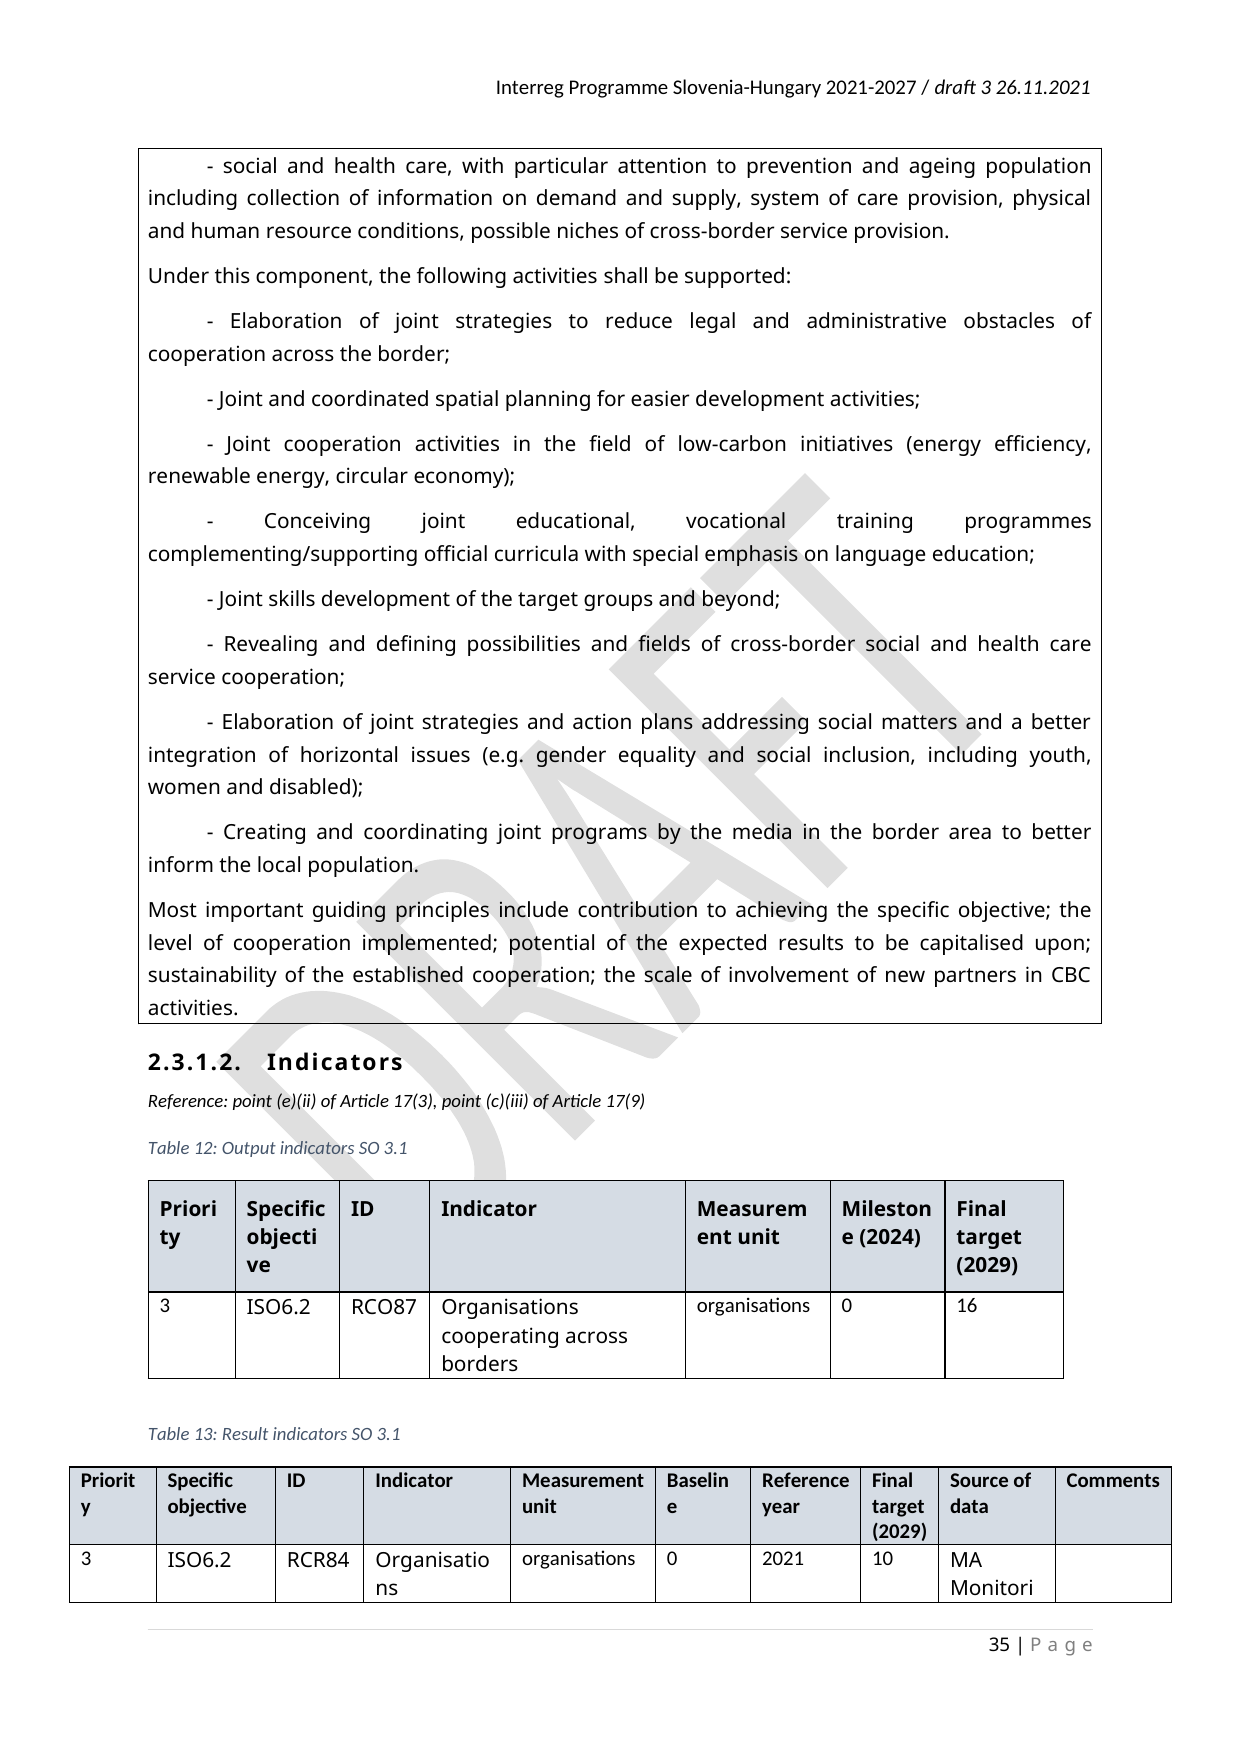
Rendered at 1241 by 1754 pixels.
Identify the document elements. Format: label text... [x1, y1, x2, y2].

text - Revealing and defining possibilities and fields of cross-border social and health care service cooperation; [139, 626, 1101, 691]
table_header ID [340, 1181, 429, 1291]
table_cell organisations [511, 1545, 655, 1602]
table_header Measurement unit [686, 1181, 830, 1291]
table_cell 0 [831, 1293, 944, 1378]
table_header Specific objective [236, 1181, 339, 1291]
table_cell RCR84 [276, 1545, 363, 1602]
table_cell Organisations cooperating across borders [430, 1293, 685, 1378]
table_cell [939, 1545, 1055, 1602]
table_cell 0 [656, 1545, 750, 1602]
table_header Milestone (2024) [831, 1181, 944, 1291]
subtitle 2.3.1.2. Indicators [148, 1045, 1093, 1077]
table_header Priority [149, 1181, 235, 1291]
table_cell 2021 [751, 1545, 860, 1602]
text Under this component, the following activities shall be supported: [139, 258, 1101, 289]
table_cell organisations [686, 1293, 830, 1378]
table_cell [364, 1545, 510, 1602]
table_header Comments [1056, 1468, 1171, 1544]
text - Joint cooperation activities in the field of low-carbon initiatives (energy efficiency, renewable energy, circular economy); [139, 426, 1101, 490]
table_cell 16 [946, 1293, 1063, 1378]
table_header Specific objective [157, 1468, 275, 1544]
text Table 13: Result indicators SO 3.1 [148, 1423, 1093, 1446]
table_cell 3 [149, 1293, 235, 1378]
table_header Priority [70, 1468, 156, 1544]
table_cell [1056, 1545, 1171, 1602]
text - Conceiving joint educational, vocational training programmes complementing/supporting official curricula with special emphasis on language education; [139, 503, 1101, 568]
text - Elaboration of joint strategies to reduce legal and administrative obstacles of cooperation across the border; [139, 303, 1101, 367]
table_header Final target (2029) [946, 1181, 1063, 1291]
table_header Indicator [364, 1468, 510, 1544]
table_header Source of data [939, 1468, 1055, 1544]
text Reference: point (e)(ii) of Article 17(3), point (c)(iii) of Article 17(9) [148, 1089, 1093, 1112]
text - social and health care, with particular attention to prevention and ageing population including collection of information on demand and supply, system of care provision, physical and human resource conditions, possible niches of cross-border service provision. [139, 149, 1101, 244]
table_header Reference year [751, 1468, 860, 1544]
table_cell 3 [70, 1545, 156, 1602]
table_cell 10 [861, 1545, 938, 1602]
text Most important guiding principles include contribution to achieving the specific objective; the level of cooperation implemented; potential of the expected results to be capitalised upon; sustainability of the established cooperation; the scale of involvement of new partners in CBC activities. [139, 892, 1101, 1023]
table_header Measurement unit [511, 1468, 655, 1544]
table_header Indicator [430, 1181, 685, 1291]
text - Joint skills development of the target groups and beyond; [139, 581, 1101, 613]
table_header ID [276, 1468, 363, 1544]
table_cell RCO87 [340, 1293, 429, 1378]
table_header Final target (2029) [861, 1468, 938, 1544]
table_cell ISO6.2 [236, 1293, 339, 1378]
text Table 12: Output indicators SO 3.1 [148, 1136, 1093, 1159]
table_cell ISO6.2 [157, 1545, 275, 1602]
table_header Baseline [656, 1468, 750, 1544]
text - Elaboration of joint strategies and action plans addressing social matters and a better integration of horizontal issues (e.g. gender equality and social inclusion, including youth, women and disabled); [139, 704, 1101, 801]
text - Joint and coordinated spatial planning for easier development activities; [139, 381, 1101, 412]
text - Creating and coordinating joint programs by the media in the border area to better inform the local population. [139, 814, 1101, 878]
